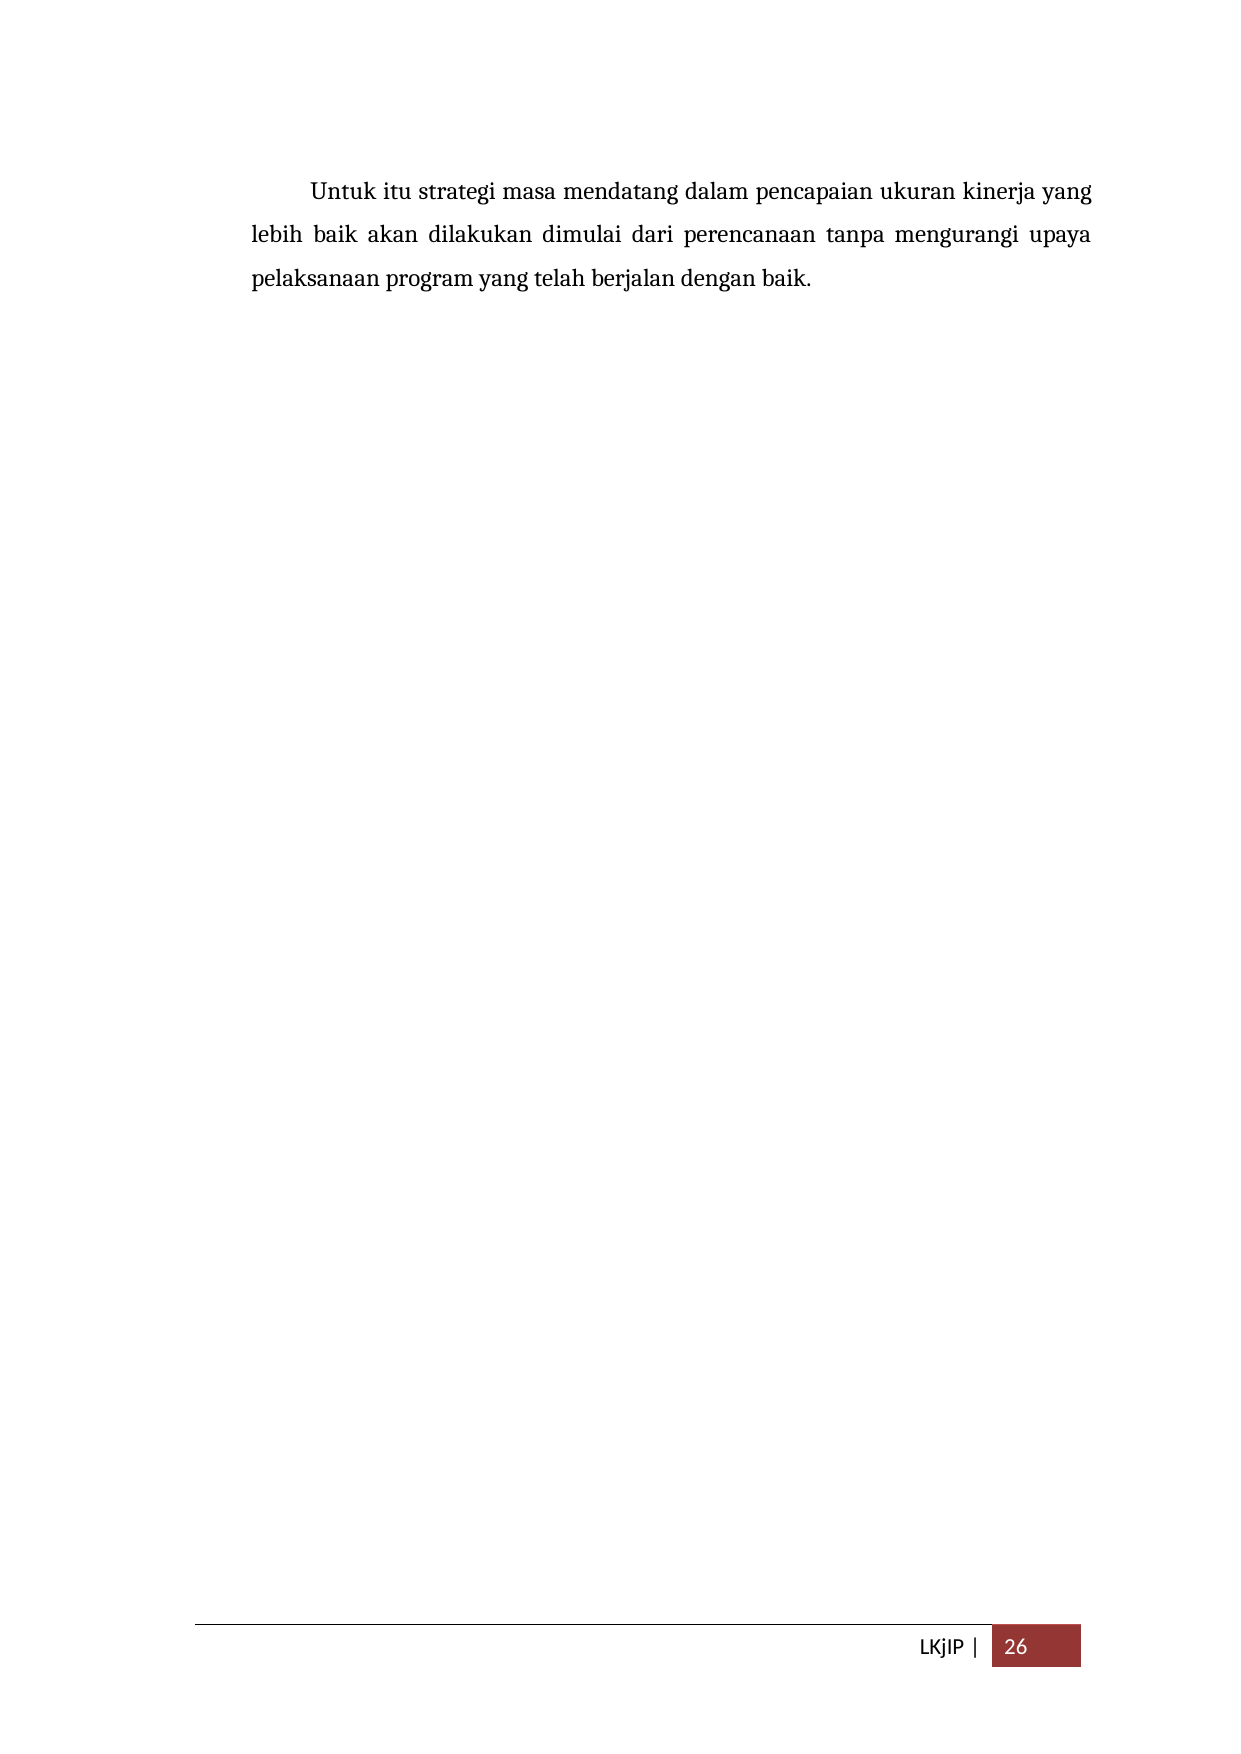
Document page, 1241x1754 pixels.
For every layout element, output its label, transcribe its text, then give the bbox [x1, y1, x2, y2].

list Untuk itu strategi masa mendatang dalam pencapaian ukuran kinerja yang lebih baik akan dilakukan dimulai dari perencanaan tanpa mengurangi upaya pelaksanaan program yang telah berjalan dengan baik. [251, 177, 1092, 292]
